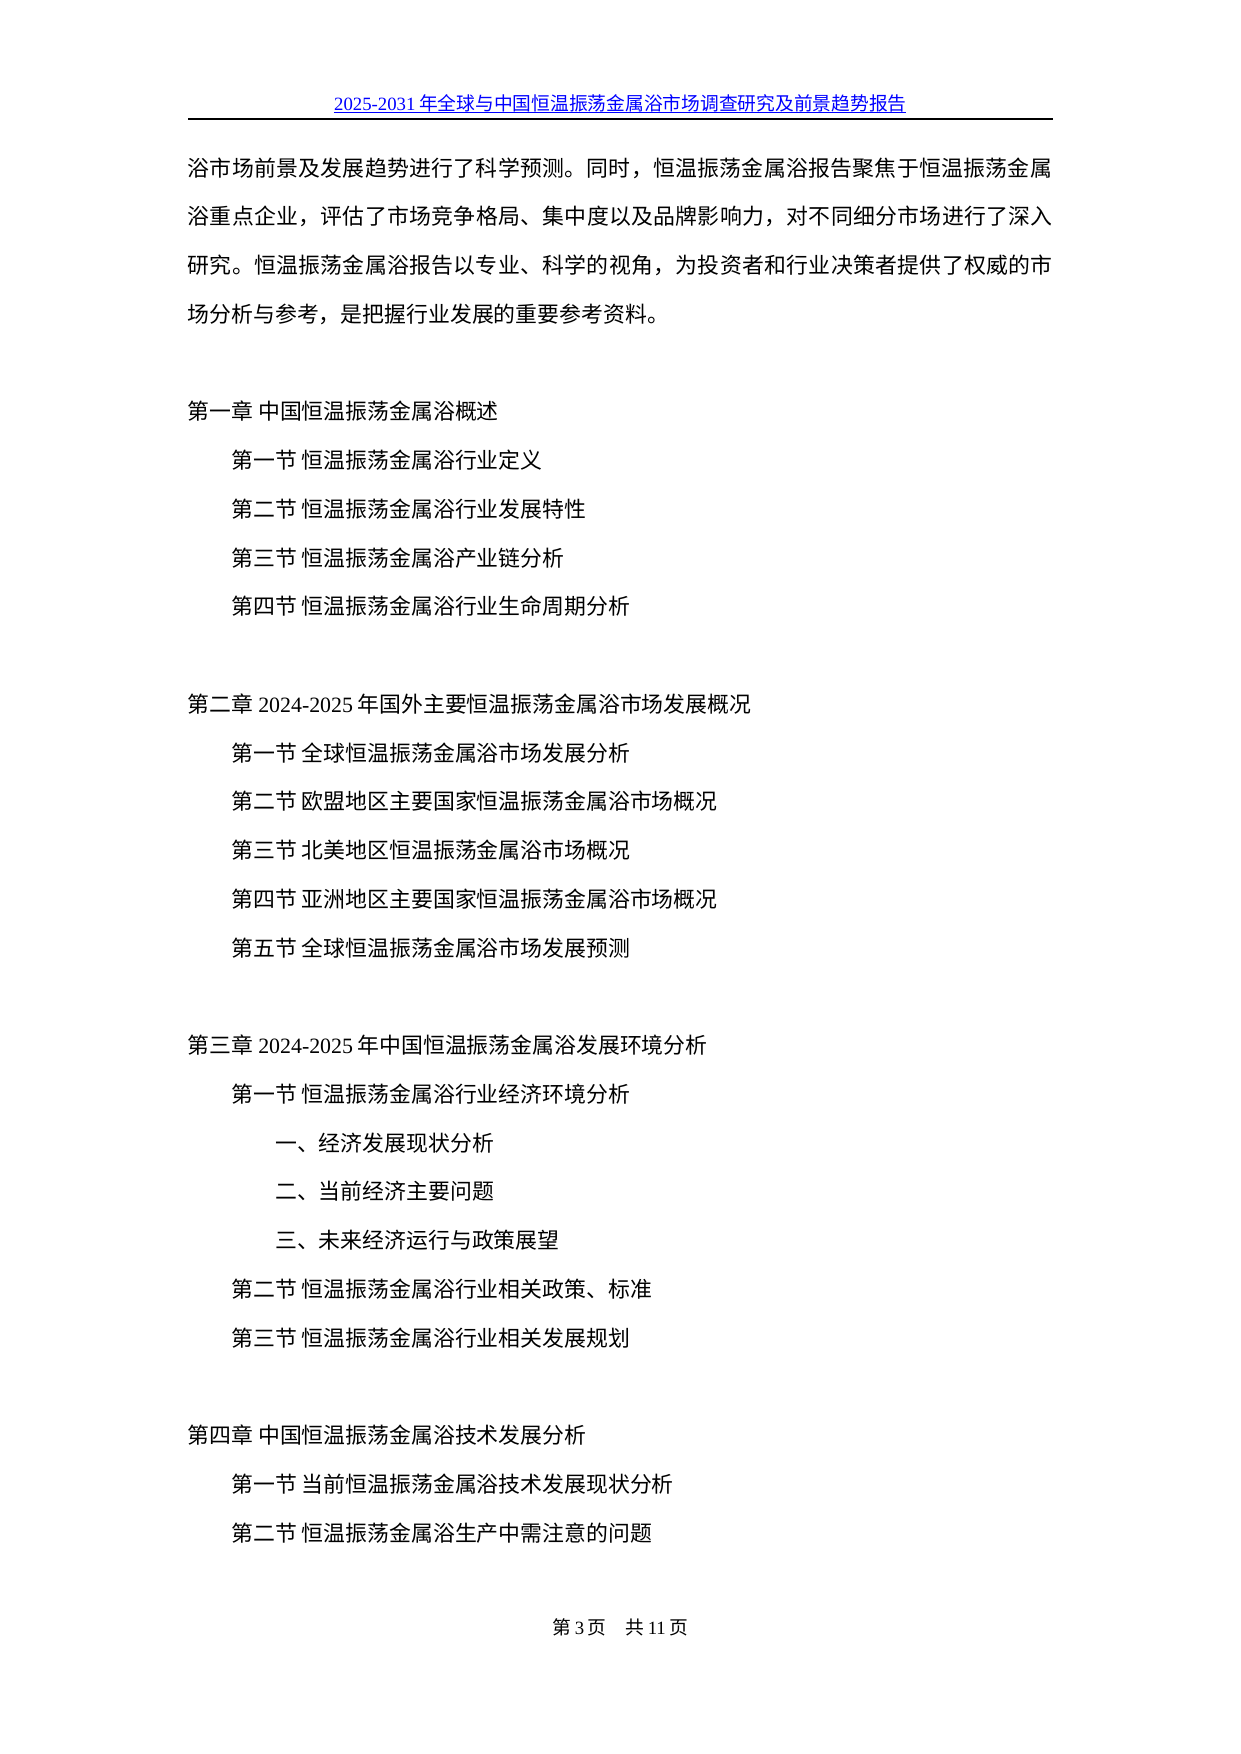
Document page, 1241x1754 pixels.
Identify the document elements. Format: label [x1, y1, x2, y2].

text [187, 150, 1053, 1548]
